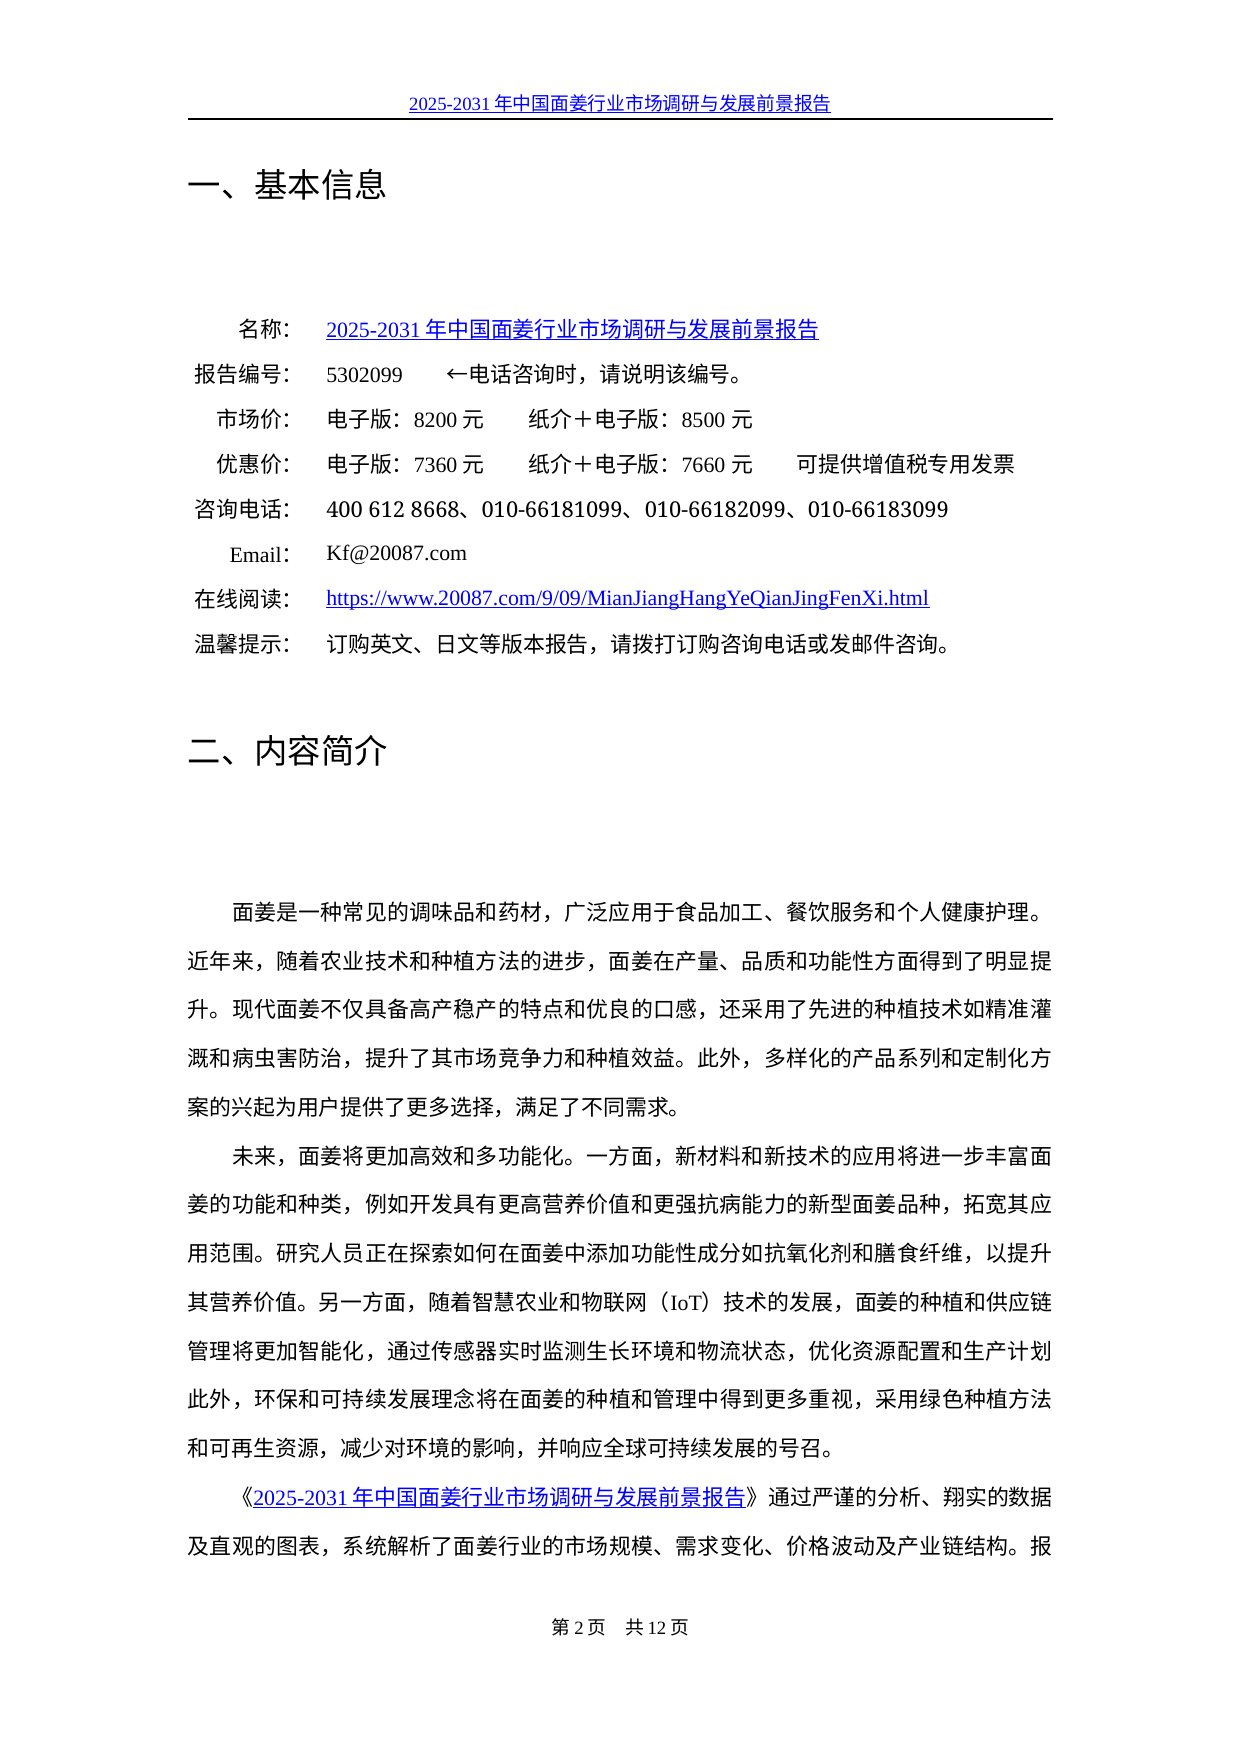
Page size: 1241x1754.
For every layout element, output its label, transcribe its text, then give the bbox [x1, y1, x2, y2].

table_cell 电子版：8200 元 纸介＋电子版：8500 元 [315, 402, 1073, 447]
title 二、内容简介 [187, 717, 1053, 782]
table_header 2025-2031年中国面姜行业市场调研与发展前景报告 [315, 312, 1073, 357]
table_cell 电子版：7360 元 纸介＋电子版：7660 元 可提供增值税专用发票 [315, 447, 1073, 492]
table_cell 5302099 ←电话咨询时，请说明该编号。 [315, 357, 1073, 402]
table_cell 温馨提示： [167, 627, 315, 672]
table_cell 400 612 8668、010-66181099、010-66182099、010-66183099 [315, 492, 1073, 537]
table_cell 订购英文、日文等版本报告，请拨打订购咨询电话或发邮件咨询。 [315, 627, 1073, 672]
table_cell 报告编号： [167, 357, 315, 402]
title 一、基本信息 [187, 150, 1053, 215]
table_cell Email： [167, 537, 315, 582]
table_cell 在线阅读： [167, 582, 315, 627]
table_header 名称： [167, 312, 315, 357]
table_cell [315, 582, 1073, 627]
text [187, 894, 1053, 1561]
table_cell 优惠价： [167, 447, 315, 492]
table_cell 咨询电话： [167, 492, 315, 537]
table_cell Kf@20087.com [315, 537, 1073, 582]
table_cell 市场价： [167, 402, 315, 447]
